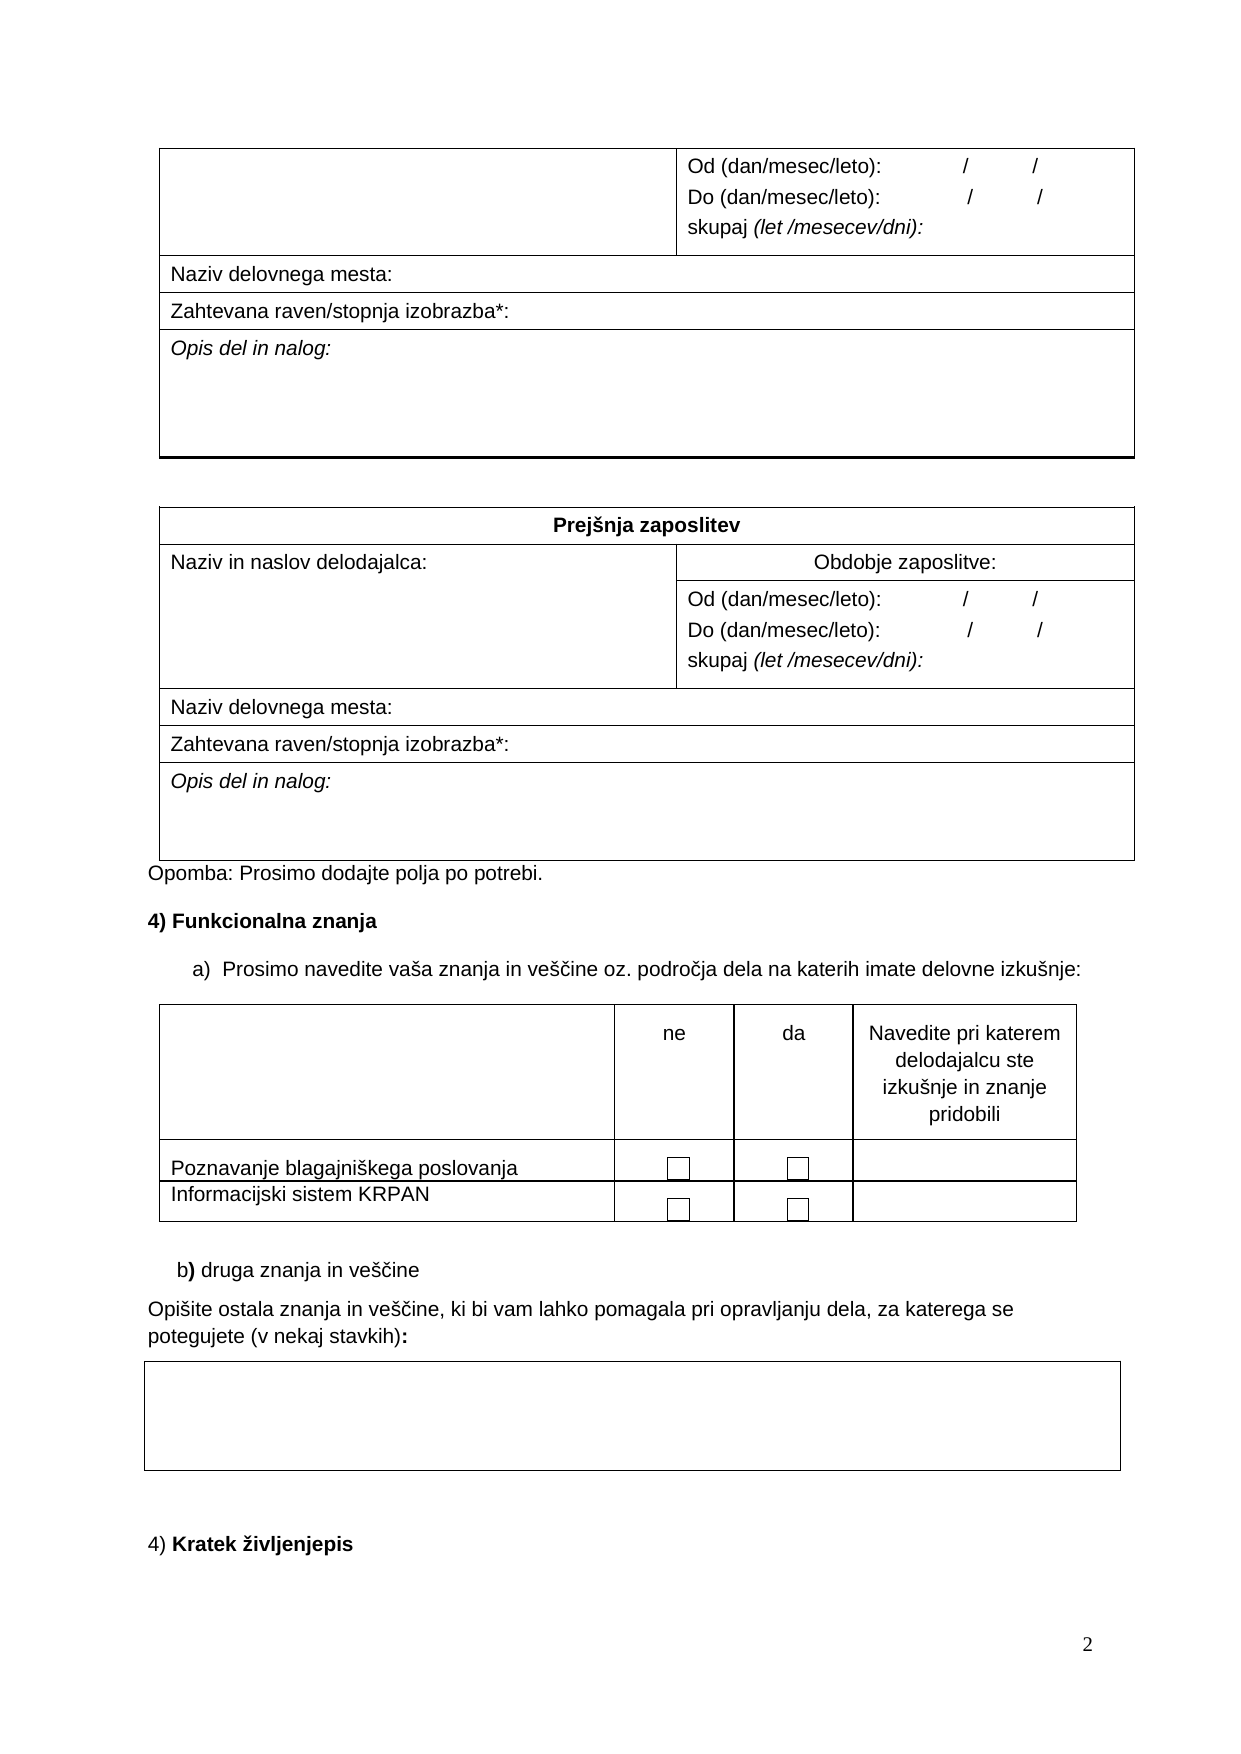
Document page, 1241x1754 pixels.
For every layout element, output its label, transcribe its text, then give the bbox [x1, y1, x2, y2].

table_cell Od (dan/mesec/leto): / / Do (dan/mesec/leto): / / skupaj (let /mesecev/dni): [677, 149, 1134, 255]
table_cell [735, 1182, 852, 1221]
table_cell Opis del in nalog: [160, 763, 1134, 859]
table_cell Od (dan/mesec/leto): / / Do (dan/mesec/leto): / / skupaj (let /mesecev/dni): [677, 581, 1134, 688]
table_header ne [615, 1005, 733, 1139]
table_header Prejšnja zaposlitev [160, 508, 1134, 543]
table_cell Zahtevana raven/stopnja izobrazba*: [160, 726, 1134, 762]
table_cell Informacijski sistem KRPAN [160, 1182, 614, 1221]
text a) Prosimo navedite vaša znanja in veščine oz. področja dela na katerih imate delovne izkušnje: [192, 956, 1093, 980]
table_cell Opis del in nalog: [160, 330, 1134, 456]
table_cell [854, 1182, 1076, 1221]
table_cell [854, 1140, 1076, 1180]
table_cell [160, 149, 676, 255]
text b) druga znanja in veščine [148, 1258, 1093, 1282]
table_cell Naziv delovnega mesta: [160, 256, 1134, 292]
text 4) Kratek življenjepis [148, 1531, 1093, 1555]
table_cell Naziv in naslov delodajalca: [160, 545, 676, 688]
text 4) Funkcionalna znanja [148, 908, 1093, 932]
table_cell Poznavanje blagajniškega poslovanja [160, 1140, 614, 1180]
table_cell [615, 1182, 733, 1221]
table_cell [615, 1140, 733, 1180]
table_cell Zahtevana raven/stopnja izobrazba*: [160, 293, 1134, 329]
table_header Navedite pri katerem delodajalcu ste izkušnje in znanje pridobili [854, 1005, 1076, 1139]
table_cell Obdobje zaposlitve: [677, 545, 1134, 580]
text Opišite ostala znanja in veščine, ki bi vam lahko pomagala pri opravljanju dela, za katerega se potegujete (v nekaj stavkih): [148, 1294, 1093, 1348]
table_cell [735, 1140, 852, 1180]
table_header [160, 1005, 614, 1139]
table_cell Naziv delovnega mesta: [160, 689, 1134, 725]
text Opomba: Prosimo dodajte polja po potrebi. [148, 861, 1093, 884]
table_header da [735, 1005, 852, 1139]
